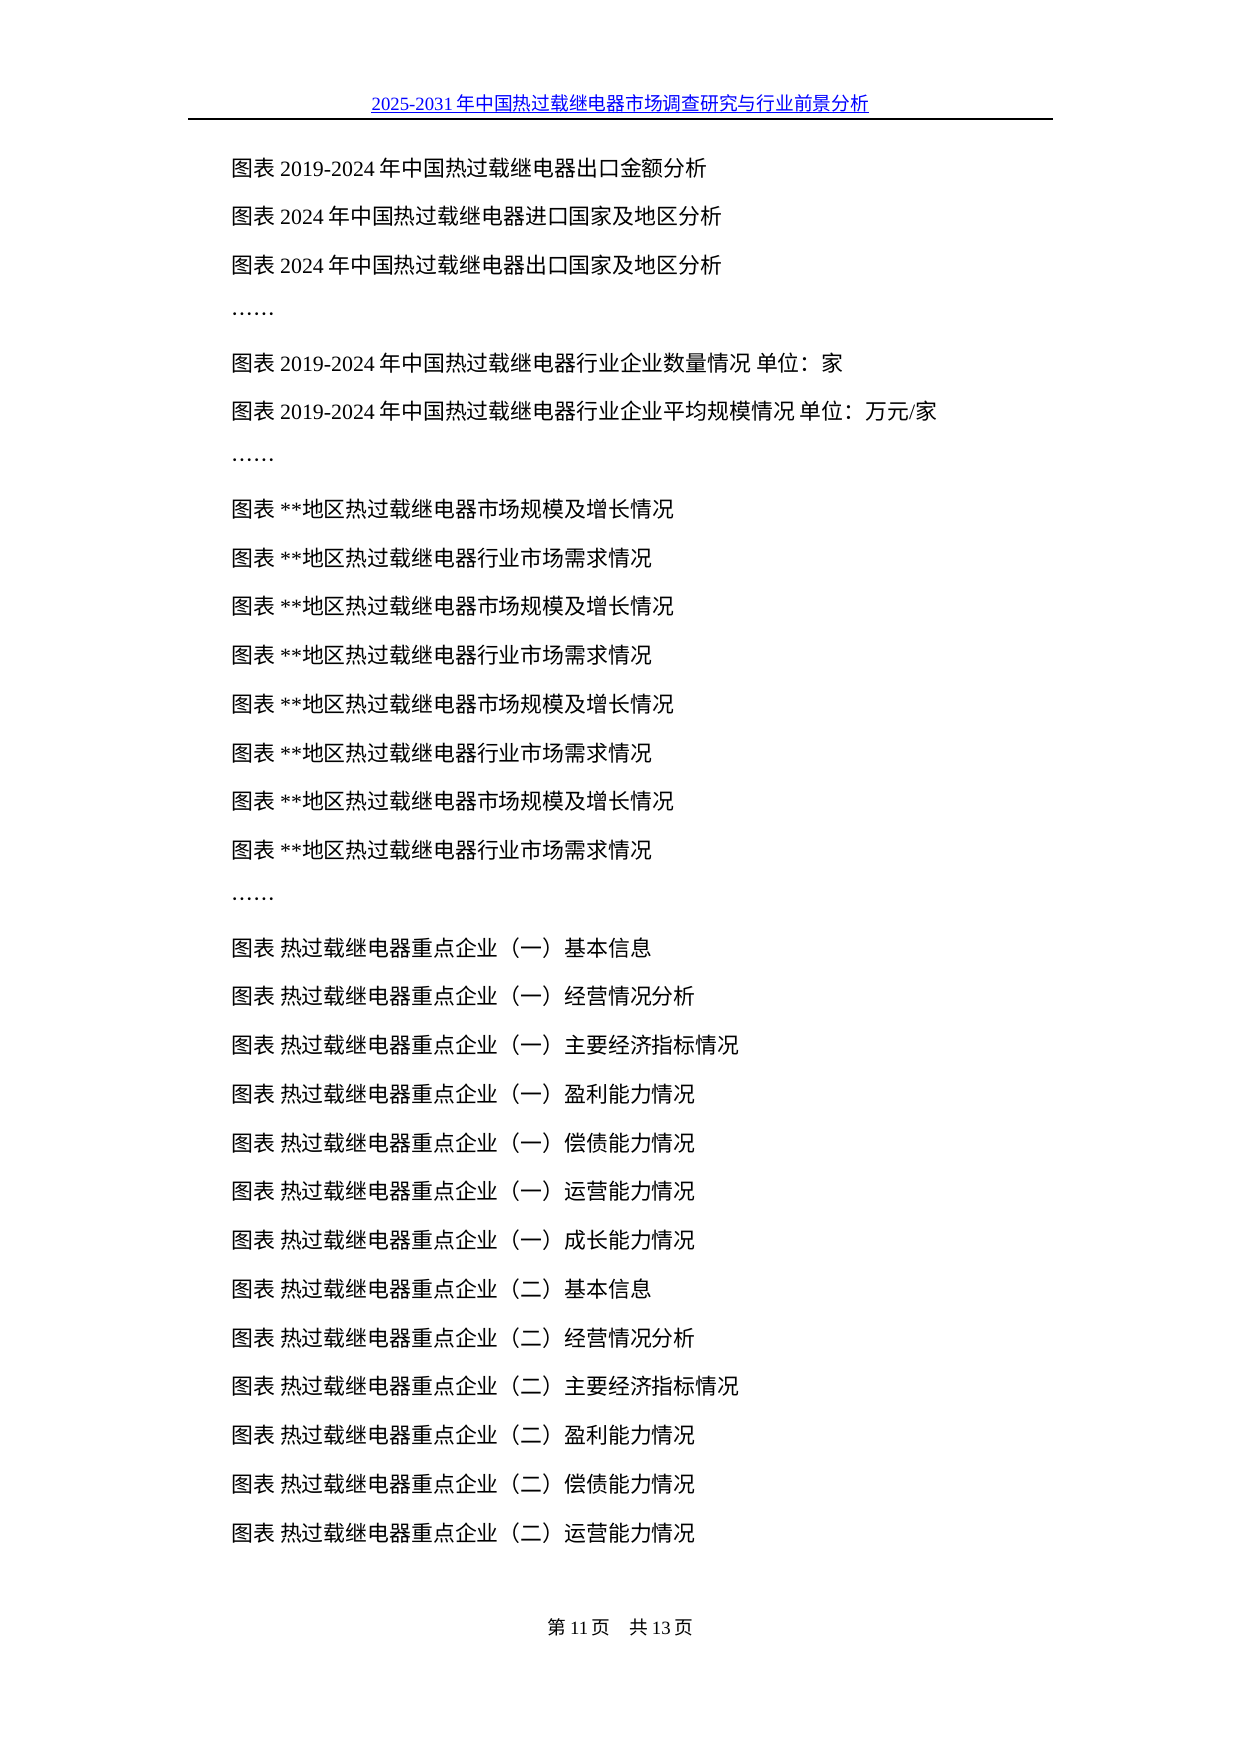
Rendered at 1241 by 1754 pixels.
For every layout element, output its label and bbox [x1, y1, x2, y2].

text [187, 150, 1053, 1548]
